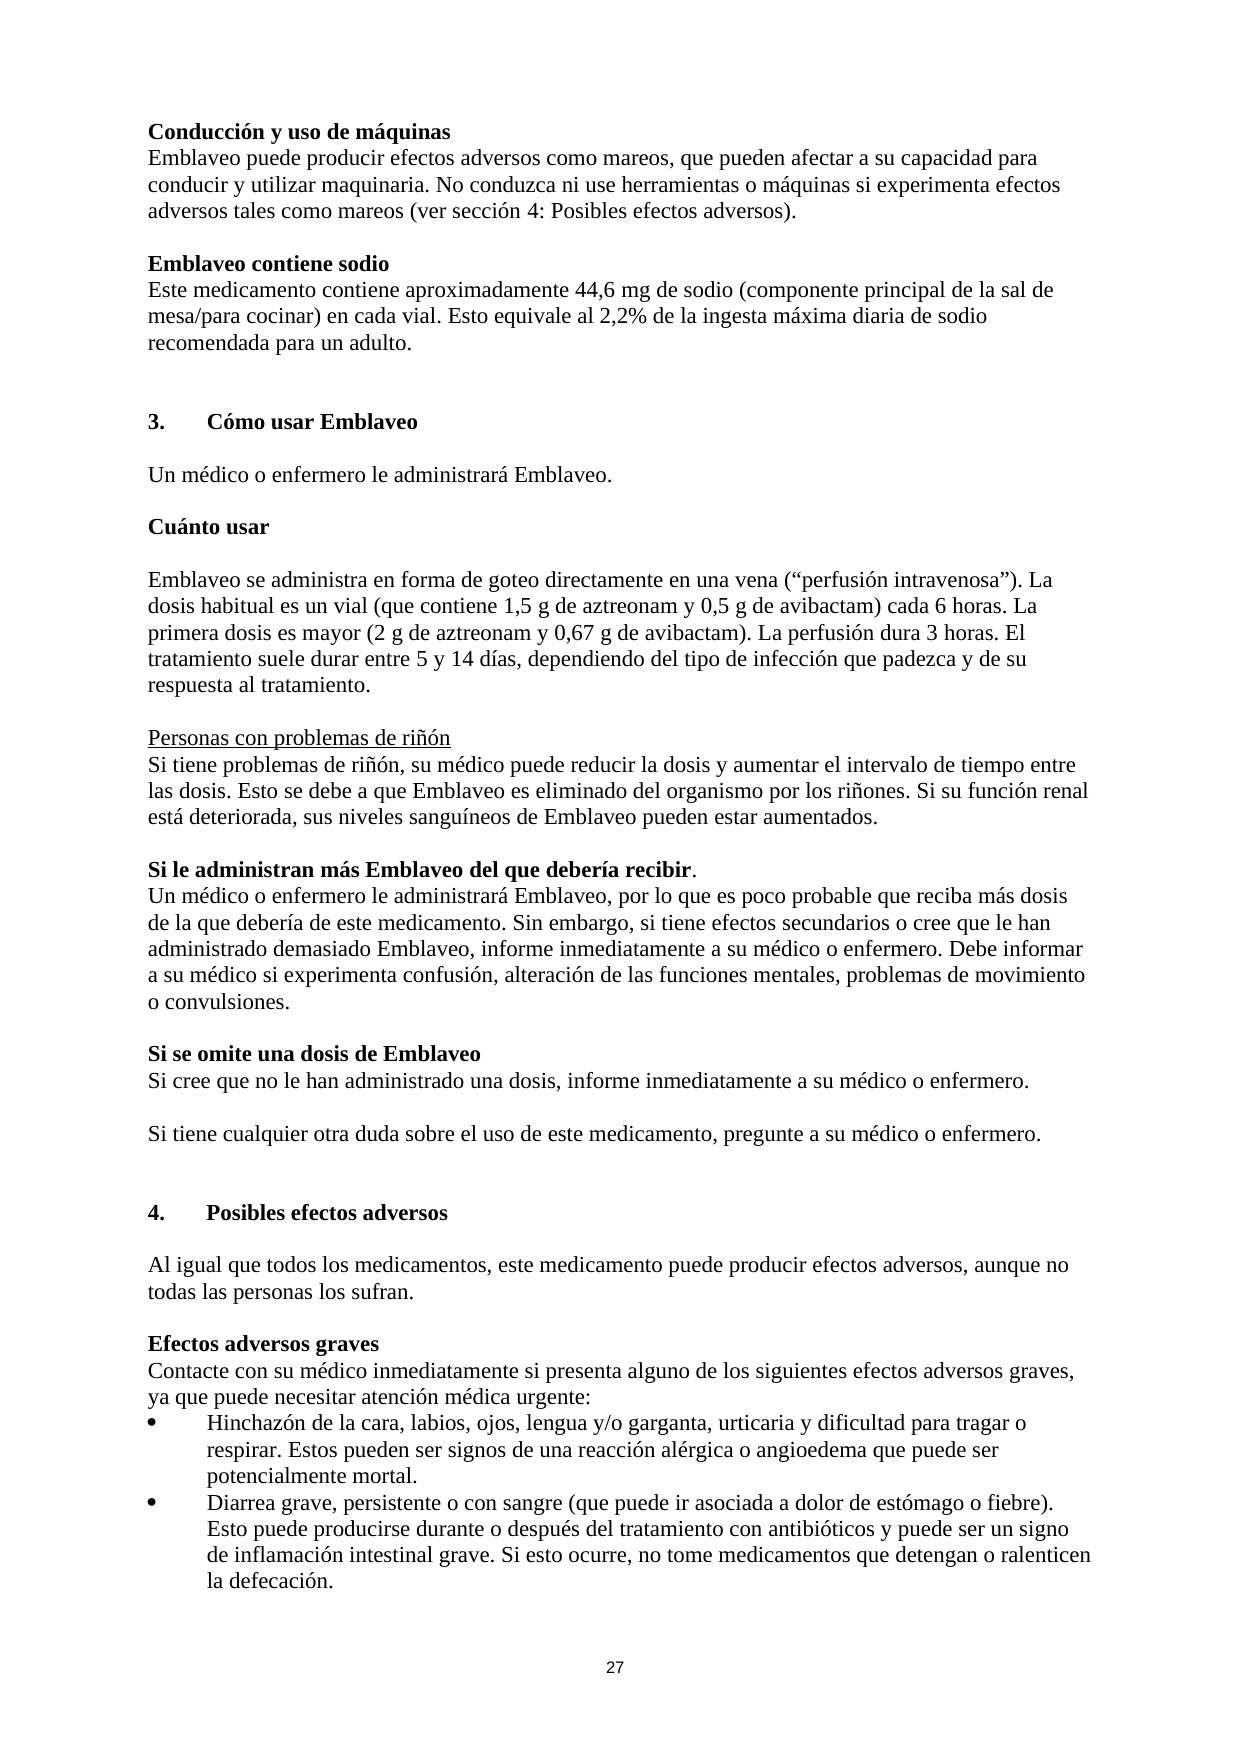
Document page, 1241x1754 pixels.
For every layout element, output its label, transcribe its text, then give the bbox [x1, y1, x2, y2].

list Emblaveo contiene sodio [148, 250, 1093, 276]
text Al igual que todos los medicamentos, este medicamento puede producir efectos adversos, aunque no todas las personas los sufran. [148, 1251, 1093, 1304]
text Si tiene cualquier otra duda sobre el uso de este medicamento, pregunte a su médico o enfermero. [148, 1119, 1093, 1146]
list Si se omite una dosis de Emblaveo [148, 1041, 1093, 1067]
text Efectos adversos graves [148, 1330, 1093, 1357]
text Contacte con su médico inmediatamente si presenta alguno de los siguientes efectos adversos graves, ya que puede necesitar atención médica urgente: [148, 1357, 1093, 1409]
list Si cree que no le han administrado una dosis, informe inmediatamente a su médico o enfermero. [148, 1067, 1093, 1093]
list Conducción y uso de máquinas [148, 118, 1093, 144]
text Emblaveo se administra en forma de goteo directamente en una vena (“perfusión intravenosa”). La dosis habitual es un vial (que contiene 1,5 g de aztreonam y 0,5 g de avibactam) cada 6 horas. La primera dosis es mayor (2 g de aztreonam y 0,67 g de avibactam). La perfusión dura 3 horas. El tratamiento suele durar entre 5 y 14 días, dependiendo del tipo de infección que padezca y de su respuesta al tratamiento. [148, 566, 1093, 698]
list Hinchazón de la cara, labios, ojos, lengua y/o garganta, urticaria y dificultad para tragar o respirar. Estos pueden ser signos de una reacción alérgica o angioedema que puede ser potencialmente mortal. [148, 1409, 1093, 1488]
list Cuánto usar [148, 513, 1093, 540]
text 3. Cómo usar Emblaveo [148, 408, 1093, 434]
list 4. Posibles efectos adversos [148, 1199, 1093, 1225]
text Si tiene problemas de riñón, su médico puede reducir la dosis y aumentar el intervalo de tiempo entre las dosis. Esto se debe a que Emblaveo es eliminado del organismo por los riñones. Si su función renal está deteriorada, sus niveles sanguíneos de Emblaveo pueden estar aumentados. [148, 751, 1093, 830]
text Un médico o enfermero le administrará Emblaveo, por lo que es poco probable que reciba más dosis de la que debería de este medicamento. Sin embargo, si tiene efectos secundarios o cree que le han administrado demasiado Emblaveo, informe inmediatamente a su médico o enfermero. Debe informar a su médico si experimenta confusión, alteración de las funciones mentales, problemas de movimiento o convulsiones. [148, 882, 1093, 1014]
list Diarrea grave, persistente o con sangre (que puede ir asociada a dolor de estómago o fiebre). Esto puede producirse durante o después del tratamiento con antibióticos y puede ser un signo de inflamación intestinal grave. Si esto ocurre, no tome medicamentos que detengan o ralenticen la defecación. [148, 1488, 1093, 1594]
list Si le administran más Emblaveo del que debería recibir. [148, 856, 1093, 882]
list Emblaveo puede producir efectos adversos como mareos, que pueden afectar a su capacidad para conducir y utilizar maquinaria. No conduzca ni use herramientas o máquinas si experimenta efectos adversos tales como mareos (ver sección 4: Posibles efectos adversos). [148, 144, 1093, 223]
text Personas con problemas de riñón [148, 724, 1093, 751]
list Un médico o enfermero le administrará Emblaveo. [148, 461, 1093, 487]
list Este medicamento contiene aproximadamente 44,6 mg de sodio (componente principal de la sal de mesa/para cocinar) en cada vial. Esto equivale al 2,2% de la ingesta máxima diaria de sodio recomendada para un adulto. [148, 276, 1093, 355]
